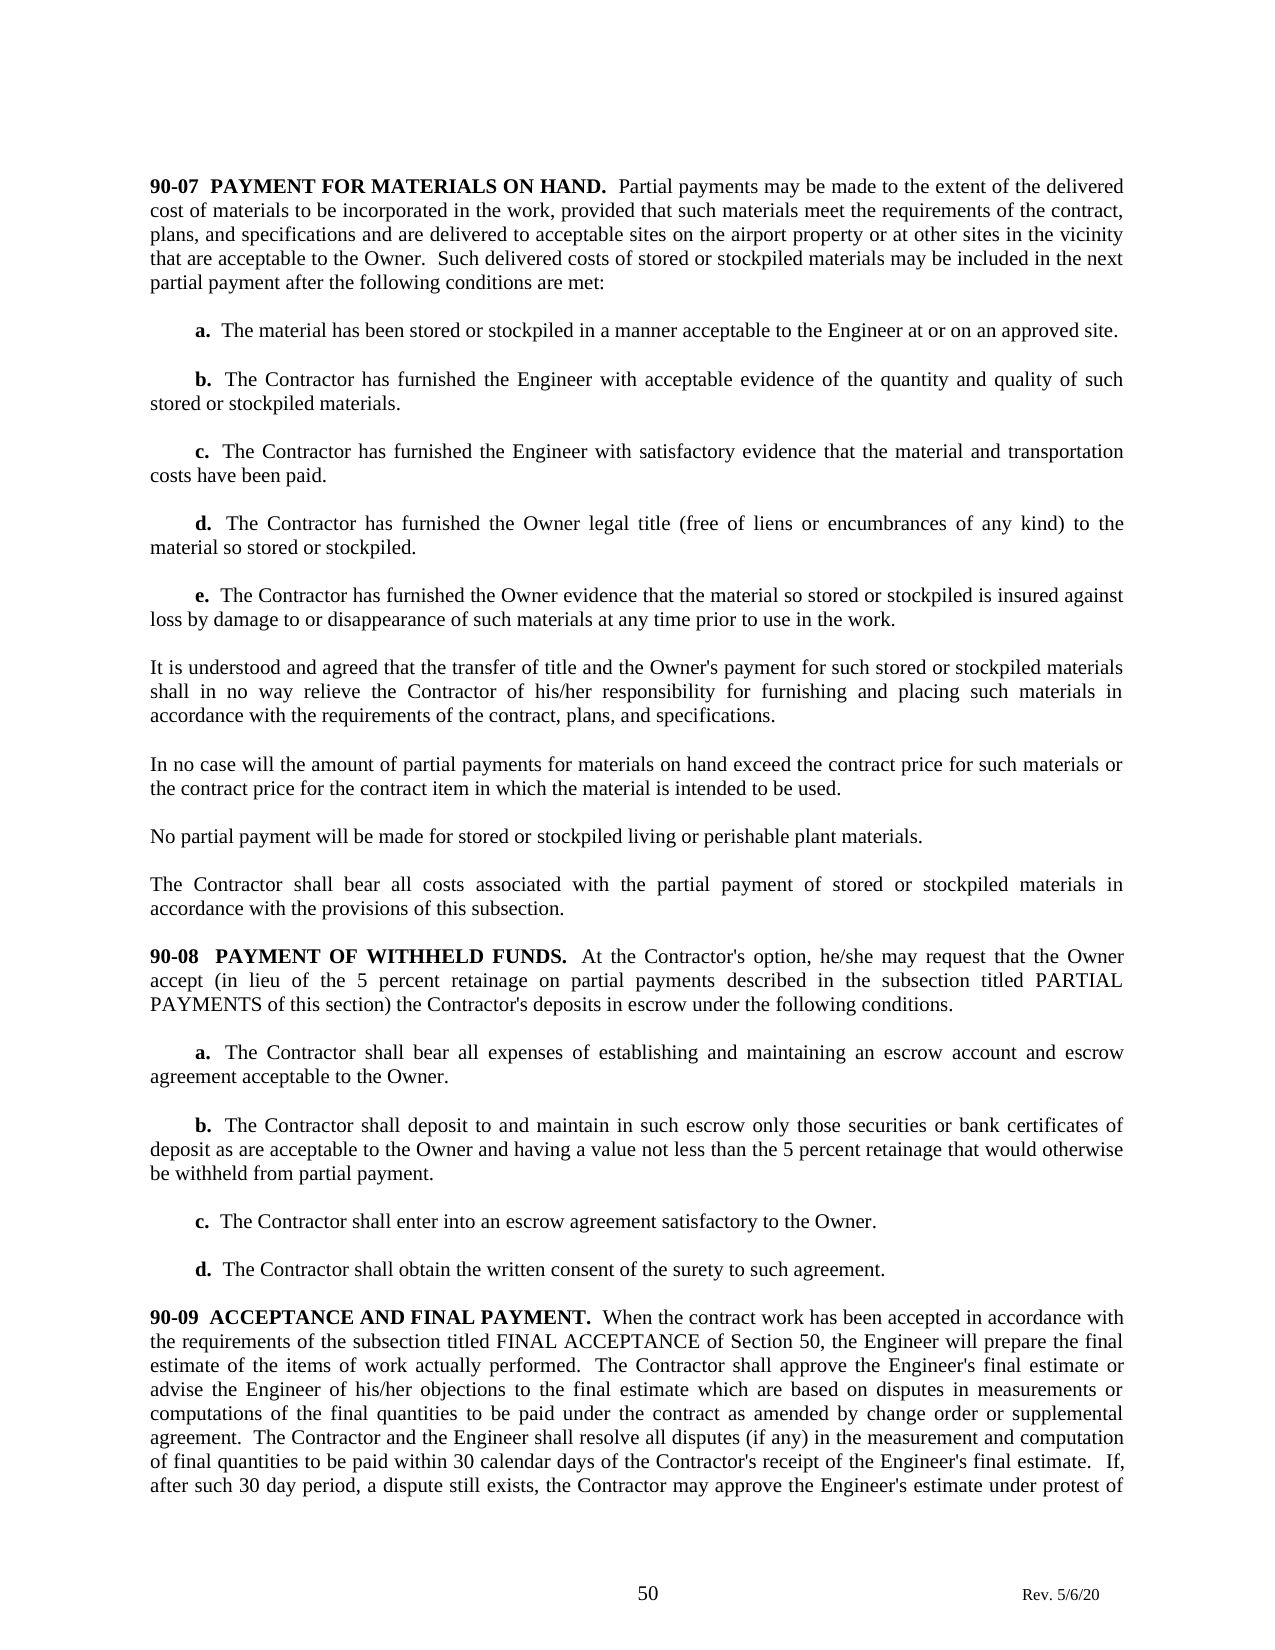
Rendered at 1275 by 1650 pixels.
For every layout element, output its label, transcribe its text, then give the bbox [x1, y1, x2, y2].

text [150, 1305, 1125, 1497]
text c. The Contractor has furnished the Engineer with satisfactory evidence that the material and transportation costs have been paid. [150, 439, 1125, 487]
text d. The Contractor has furnished the Owner legal title (free of liens or encumbrances of any kind) to the material so stored or stockpiled. [150, 511, 1125, 559]
text b. The Contractor has furnished the Engineer with acceptable evidence of the quantity and quality of such stored or stockpiled materials. [150, 367, 1125, 415]
text a. The Contractor shall bear all expenses of establishing and maintaining an escrow account and escrow agreement acceptable to the Owner. [150, 1040, 1125, 1088]
text c. The Contractor shall enter into an escrow agreement satisfactory to the Owner. [150, 1209, 1125, 1233]
text In no case will the amount of partial payments for materials on hand exceed the contract price for such materials or the contract price for the contract item in which the material is intended to be used. [150, 752, 1125, 800]
text The Contractor shall bear all costs associated with the partial payment of stored or stockpiled materials in accordance with the provisions of this subsection. [150, 872, 1125, 920]
text 90-07 PAYMENT FOR MATERIALS ON HAND. Partial payments may be made to the extent of the delivered cost of materials to be incorporated in the work, provided that such materials meet the requirements of the contract, plans, and specifications and are delivered to acceptable sites on the airport property or at other sites in the vicinity that are acceptable to the Owner. Such delivered costs of stored or stockpiled materials may be included in the next partial payment after the following conditions are met: [150, 174, 1125, 294]
text 90-08 PAYMENT OF WITHHELD FUNDS. At the Contractor's option, he/she may request that the Owner accept (in lieu of the 5 percent retainage on partial payments described in the subsection titled PARTIAL PAYMENTS of this section) the Contractor's deposits in escrow under the following conditions. [150, 944, 1125, 1016]
text a. The material has been stored or stockpiled in a manner acceptable to the Engineer at or on an approved site. [150, 318, 1125, 342]
text No partial payment will be made for stored or stockpiled living or perishable plant materials. [150, 824, 1125, 848]
text It is understood and agreed that the transfer of title and the Owner's payment for such stored or stockpiled materials shall in no way relieve the Contractor of his/her responsibility for furnishing and placing such materials in accordance with the requirements of the contract, plans, and specifications. [150, 655, 1125, 727]
text b. The Contractor shall deposit to and maintain in such escrow only those securities or bank certificates of deposit as are acceptable to the Owner and having a value not less than the 5 percent retainage that would otherwise be withheld from partial payment. [150, 1112, 1125, 1185]
text e. The Contractor has furnished the Owner evidence that the material so stored or stockpiled is insured against loss by damage to or disappearance of such materials at any time prior to use in the work. [150, 583, 1125, 631]
text d. The Contractor shall obtain the written consent of the surety to such agreement. [150, 1257, 1125, 1281]
